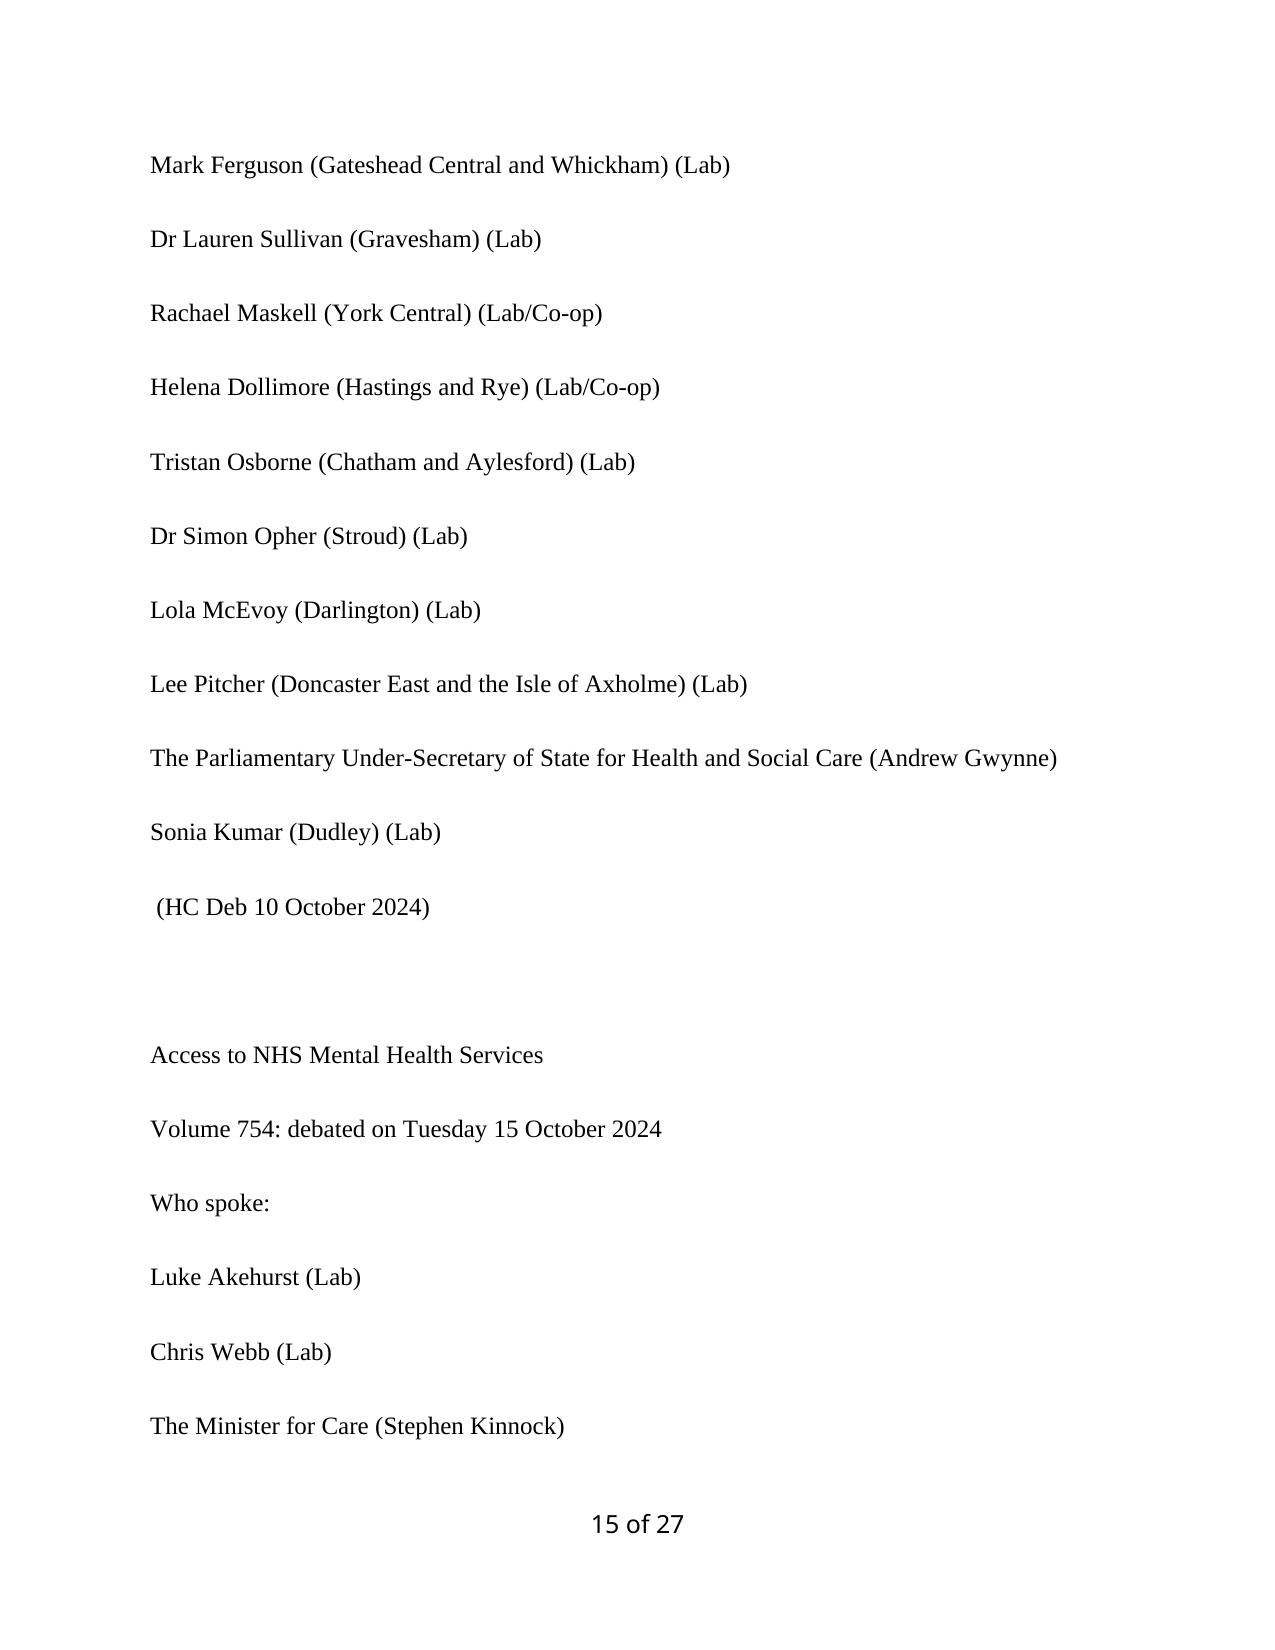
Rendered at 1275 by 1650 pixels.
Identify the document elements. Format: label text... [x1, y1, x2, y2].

text Who spoke: [150, 1188, 1125, 1217]
text Mark Ferguson (Gateshead Central and Whickham) (Lab) [150, 150, 1125, 179]
text Dr Lauren Sullivan (Gravesham) (Lab) [150, 224, 1125, 253]
text Lee Pitcher (Doncaster East and the Isle of Axholme) (Lab) [150, 669, 1125, 698]
text The Minister for Care (Stephen Kinnock) [150, 1411, 1125, 1439]
text Tristan Osborne (Chatham and Aylesford) (Lab) [150, 447, 1125, 475]
text Luke Akehurst (Lab) [150, 1262, 1125, 1291]
text Helena Dollimore (Hastings and Rye) (Lab/Co-op) [150, 372, 1125, 401]
text Sonia Kumar (Dudley) (Lab) [150, 817, 1125, 846]
text Volume 754: debated on Tuesday 15 October 2024 [150, 1114, 1125, 1143]
text Access to NHS Mental Health Services [150, 1040, 1125, 1069]
text Lola McEvoy (Darlington) (Lab) [150, 595, 1125, 624]
text (HC Deb 10 October 2024) [150, 892, 1125, 920]
text The Parliamentary Under-Secretary of State for Health and Social Care (Andrew Gwynne) [150, 743, 1125, 772]
text Rachael Maskell (York Central) (Lab/Co-op) [150, 298, 1125, 327]
text Chris Webb (Lab) [150, 1337, 1125, 1365]
text Dr Simon Opher (Stroud) (Lab) [150, 521, 1125, 549]
